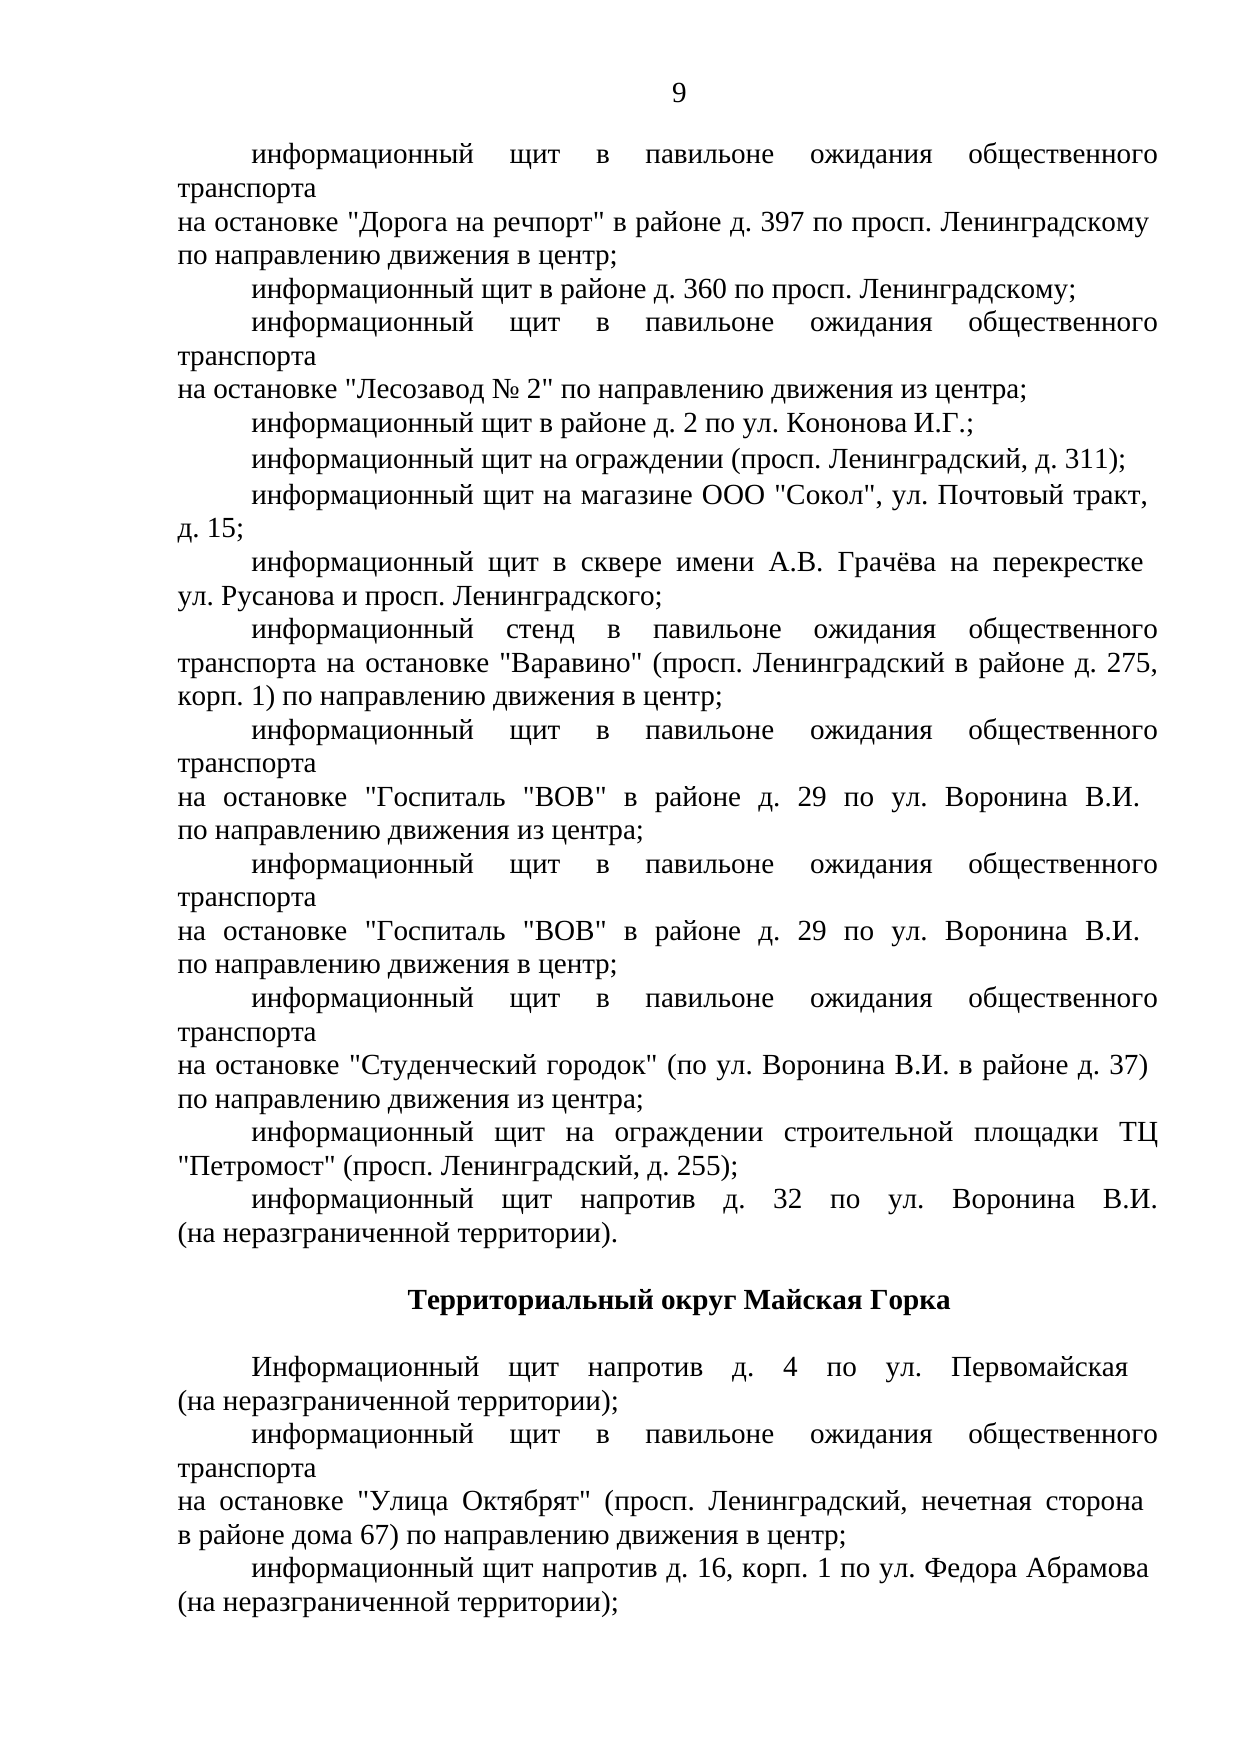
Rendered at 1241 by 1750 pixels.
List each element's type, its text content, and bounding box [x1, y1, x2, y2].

table_cell информационный щит в районе д. 2 по ул. Кононова И.Г.; [166, 405, 1170, 438]
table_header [166, 137, 1170, 271]
table_cell информационный щит напротив д. 16, корп. 1 по ул. Федора Абрамова (на неразграниченной территории); [166, 1550, 1170, 1617]
text Территориальный округ Майская Горка [177, 1282, 1181, 1316]
table_cell информационный щит напротив д. 32 по ул. Воронина В.И. (на неразграниченной территории). [166, 1181, 1170, 1248]
table_cell информационный щит в сквере имени А.В. Грачёва на перекрестке ул. Русанова и просп. Ленинградского; информационный стенд в павильоне ожидания общественного транспорта на остановке "Варавино" (просп. Ленинградский в районе д. 275, корп. 1) по направлению движения в центр; [166, 544, 1170, 712]
table_cell информационный щит на магазине ООО "Сокол", ул. Почтовый тракт, д. 15; [166, 477, 1170, 544]
table_cell информационный щит в павильоне ожидания общественного транспорта на остановке "Улица Октябрят" (просп. Ленинградский, нечетная сторона в районе дома 67) по направлению движения в центр; [166, 1416, 1170, 1550]
table_cell информационный щит в павильоне ожидания общественного транспорта на остановке "Госпиталь "ВОВ" в районе д. 29 по ул. Воронина В.И. по направлению движения из центра; информационный щит в павильоне ожидания общественного транспорта на остановке "Госпиталь "ВОВ" в районе д. 29 по ул. Воронина В.И. по направлению движения в центр; [166, 712, 1170, 980]
table_cell информационный щит в районе д. 360 по просп. Ленинградскому; [166, 271, 1170, 304]
table_cell информационный щит в павильоне ожидания общественного транспорта на остановке "Лесозавод № 2" по направлению движения из центра; [166, 304, 1170, 405]
table_cell информационный щит в павильоне ожидания общественного транспорта на остановке "Студенческий городок" (по ул. Воронина В.И. в районе д. 37) по направлению движения из центра; [166, 980, 1170, 1114]
table_cell информационный щит на ограждении (просп. Ленинградский, д. 311); [166, 439, 1170, 477]
table_header Информационный щит напротив д. 4 по ул. Первомайская (на неразграниченной территории); [166, 1349, 1170, 1416]
table_cell информационный щит на ограждении строительной площадки ТЦ "Петромост" (просп. Ленинградский, д. 255); [166, 1114, 1170, 1181]
